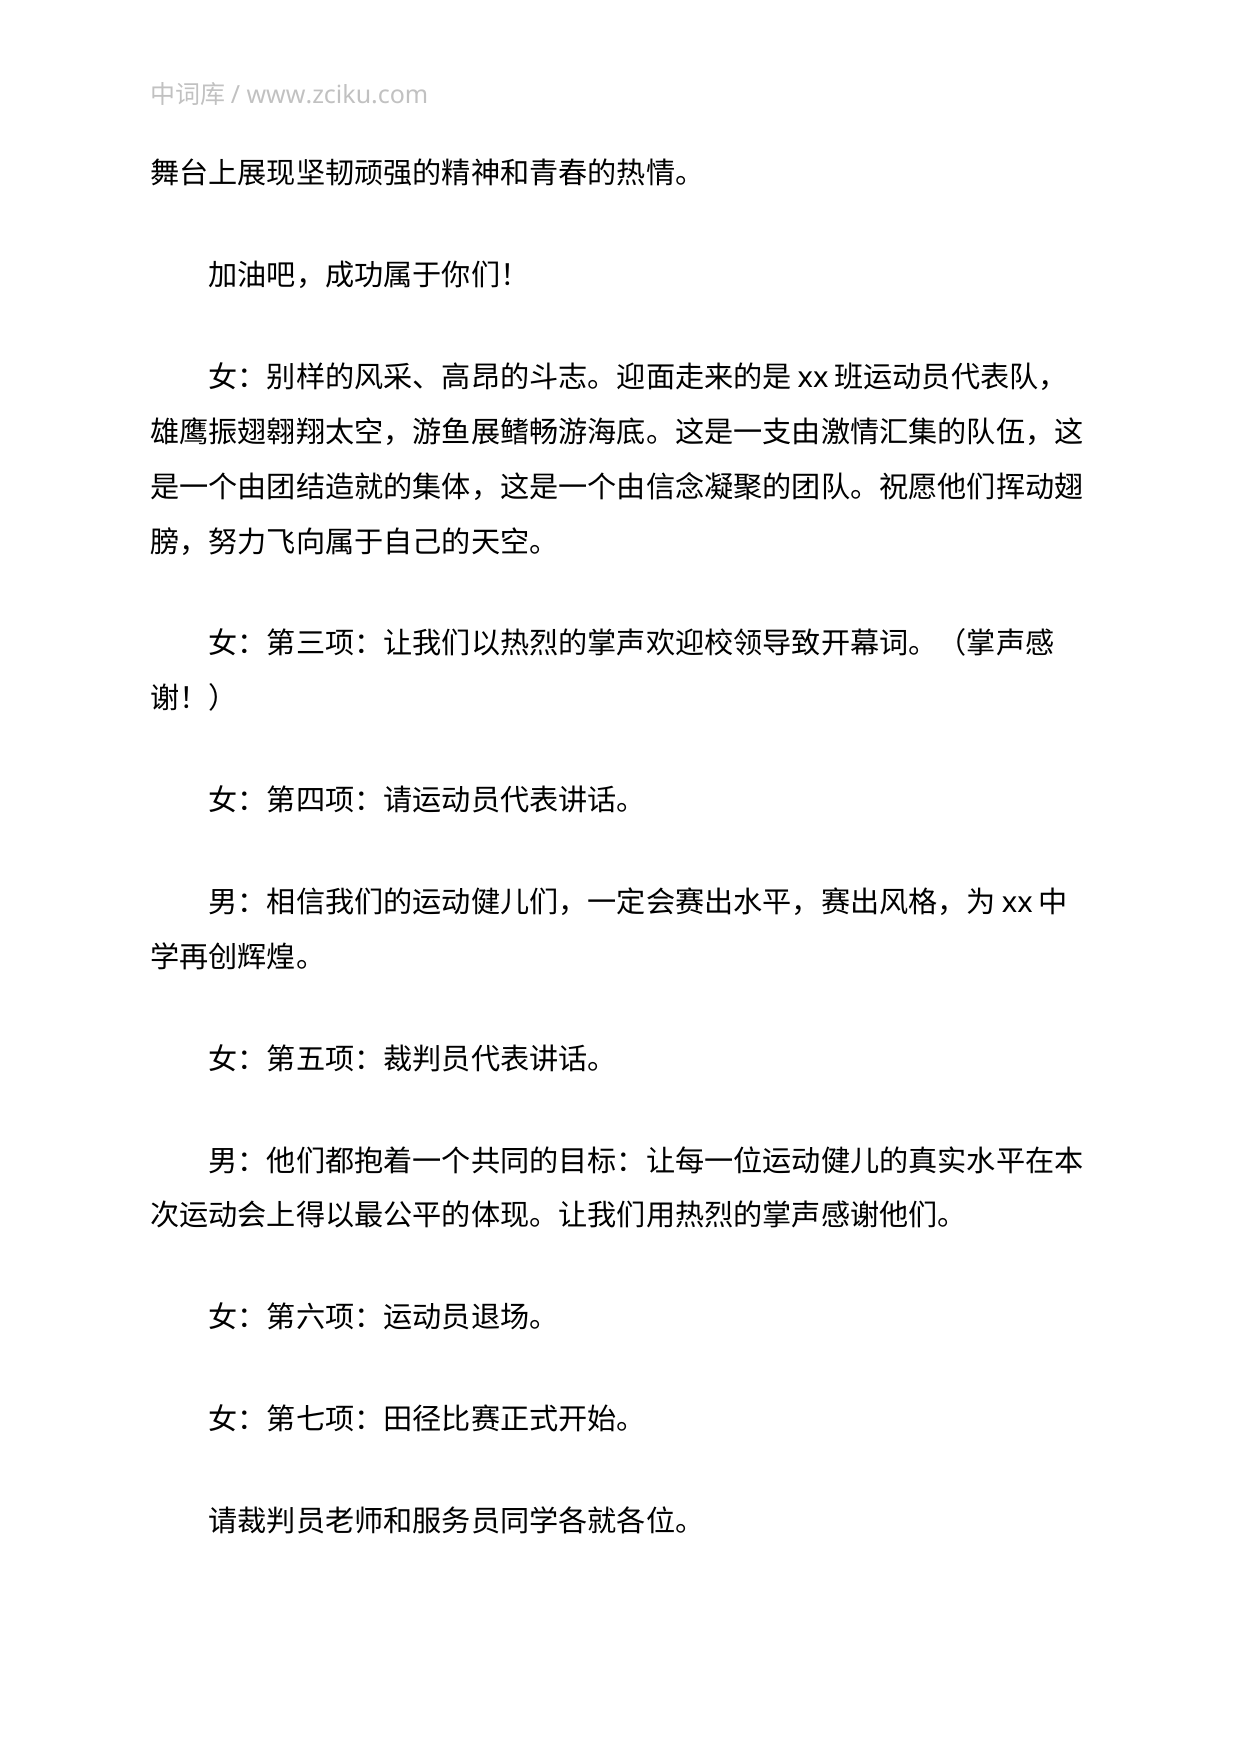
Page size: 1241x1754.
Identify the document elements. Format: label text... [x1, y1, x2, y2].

text 男：他们都抱着一个共同的目标：让每一位运动健儿的真实水平在本次运动会上得以最公平的体现。让我们用热烈的掌声感谢他们。 [150, 1137, 1090, 1234]
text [150, 150, 1090, 192]
text 女：第七项：田径比赛正式开始。 [150, 1396, 1090, 1438]
text 女：别样的风采、高昂的斗志。迎面走来的是xx班运动员代表队，雄鹰振翅翱翔太空，游鱼展鳍畅游海底。这是一支由激情汇集的队伍，这是一个由团结造就的集体，这是一个由信念凝聚的团队。祝愿他们挥动翅膀，努力飞向属于自己的天空。 [150, 353, 1090, 561]
text 请裁判员老师和服务员同学各就各位。 [150, 1497, 1090, 1539]
text 女：第五项：裁判员代表讲话。 [150, 1035, 1090, 1078]
text 女：第四项：请运动员代表讲话。 [150, 777, 1090, 819]
text 女：第六项：运动员退场。 [150, 1294, 1090, 1336]
text 加油吧，成功属于你们！ [150, 252, 1090, 294]
text 男：相信我们的运动健儿们，一定会赛出水平，赛出风格，为xx中学再创辉煌。 [150, 878, 1090, 976]
text 女：第三项：让我们以热烈的掌声欢迎校领导致开幕词。（掌声感谢！） [150, 620, 1090, 717]
